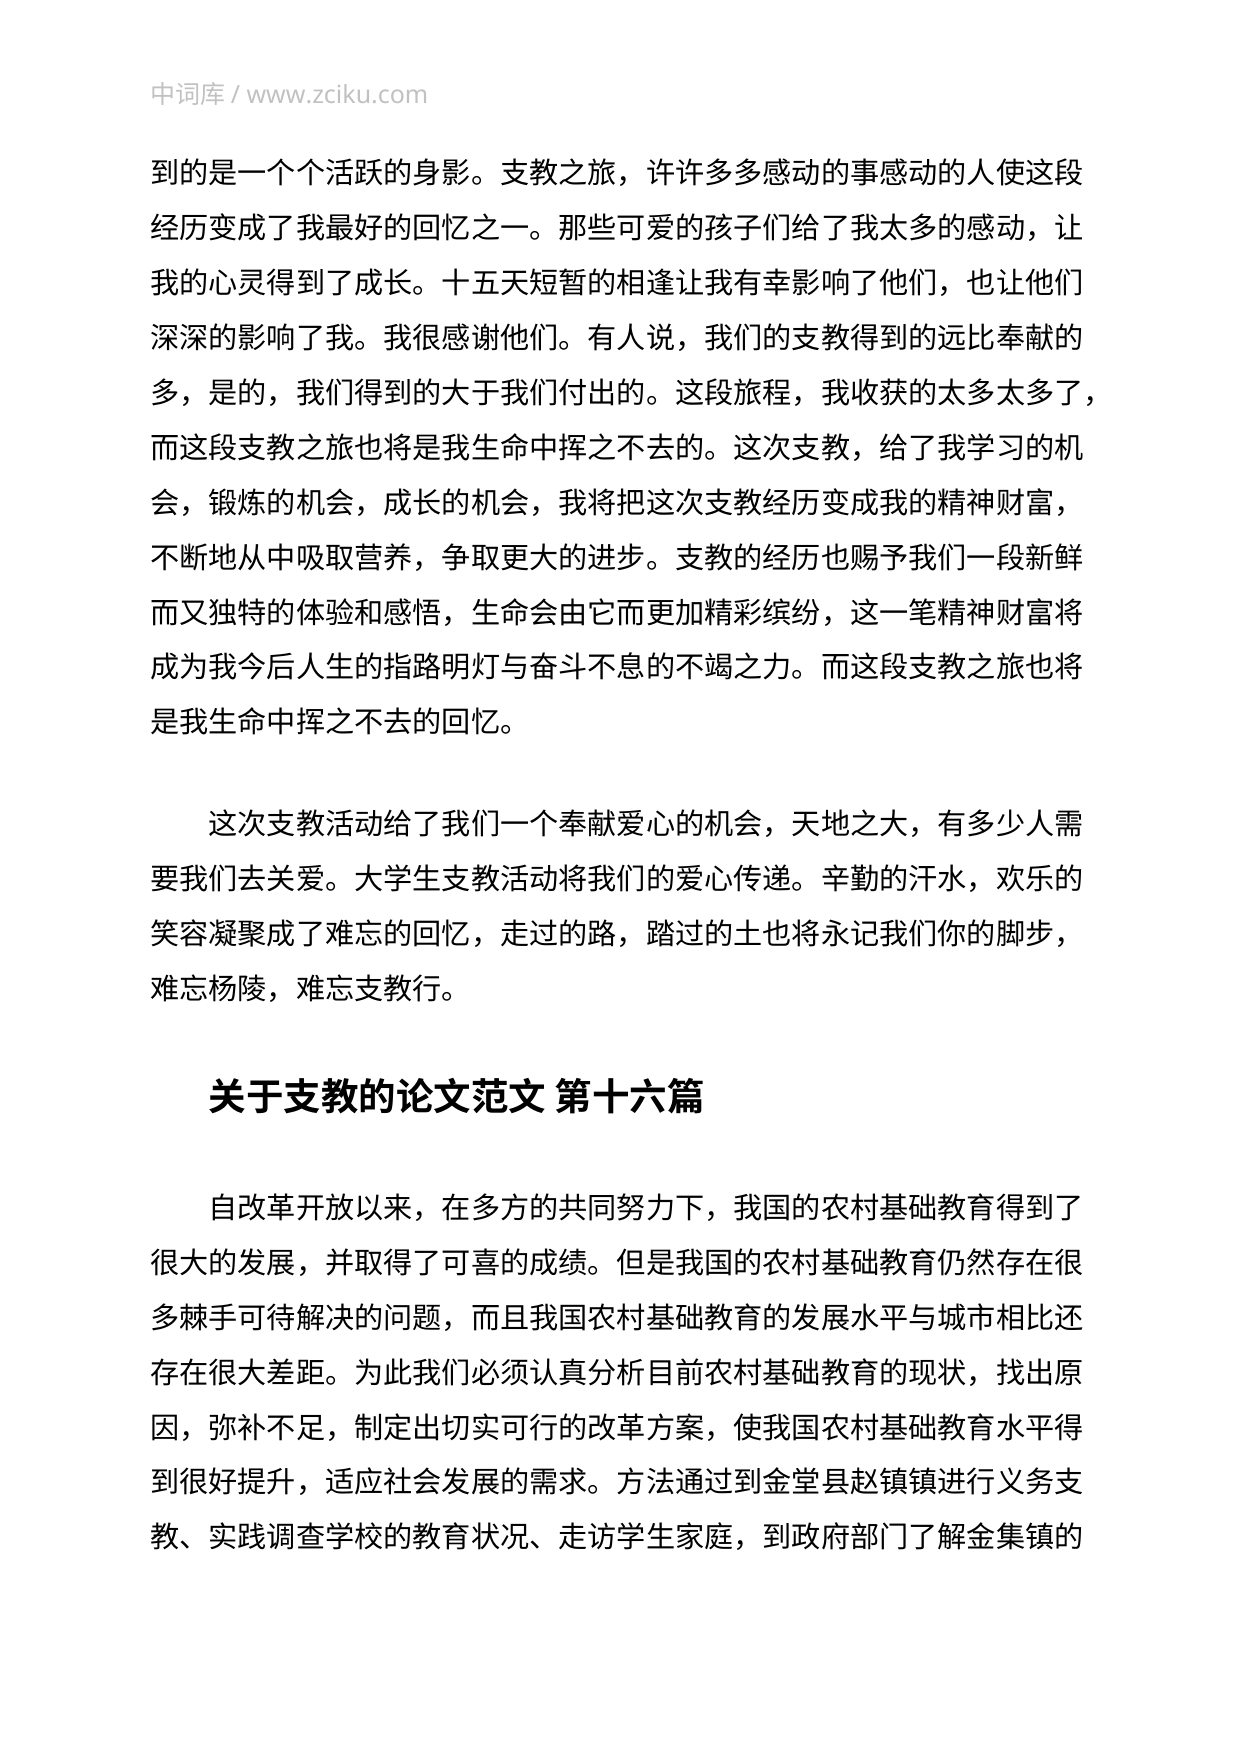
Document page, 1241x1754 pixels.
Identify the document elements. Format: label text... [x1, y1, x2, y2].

text 这次支教活动给了我们一个奉献爱心的机会，天地之大，有多少人需要我们去关爱。大学生支教活动将我们的爱心传递。辛勤的汗水，欢乐的笑容凝聚成了难忘的回忆，走过的路，踏过的土也将永记我们你的脚步，难忘杨陵，难忘支教行。 [150, 801, 1090, 1008]
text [150, 150, 1090, 741]
text 关于支教的论文范文 第十六篇 [150, 1067, 1090, 1121]
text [150, 1184, 1090, 1556]
